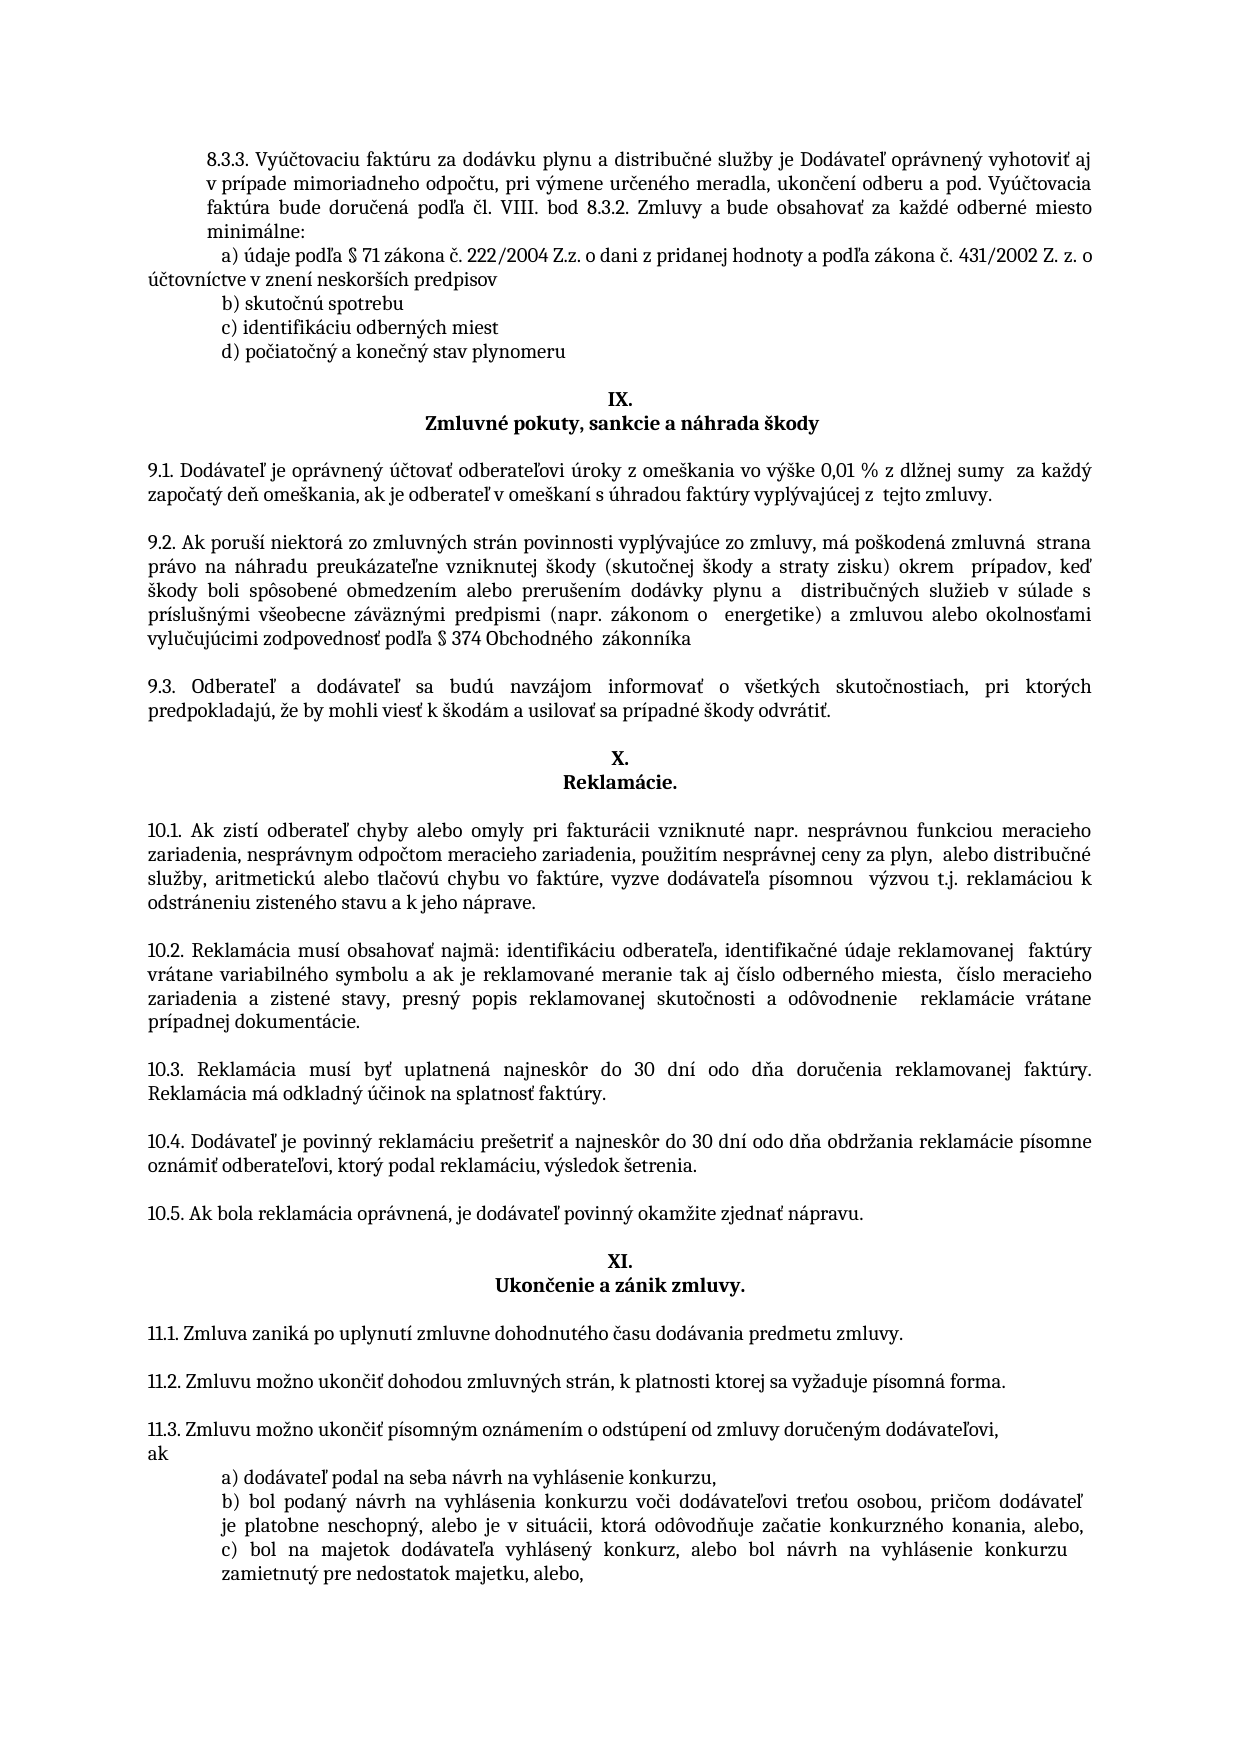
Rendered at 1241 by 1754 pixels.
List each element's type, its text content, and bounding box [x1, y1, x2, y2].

text a) údaje podľa § 71 zákona č. 222/2004 Z.z. o dani z pridanej hodnoty a podľa zákona č. 431/2002 Z. z. o účtovníctve v znení neskorších predpisov [148, 243, 1093, 291]
text c) identifikáciu odberných miest [148, 315, 1093, 339]
text 8.3.3. Vyúčtovaciu faktúru za dodávku plynu a distribučné služby je Dodávateľ oprávnený vyhotoviť aj v prípade mimoriadneho odpočtu, pri výmene určeného meradla, ukončení odberu a pod. Vyúčtovacia faktúra bude doručená podľa čl. VIII. bod 8.3.2. Zmluvy a bude obsahovať za každé odberné miesto minimálne: [207, 148, 1093, 243]
text IX. [148, 387, 1093, 411]
text 10.2. Reklamácia musí obsahovať najmä: identifikáciu odberateľa, identifikačné údaje reklamovanej faktúry vrátane variabilného symbolu a ak je reklamované meranie tak aj číslo odberného miesta, číslo meracieho zariadenia a zistené stavy, presný popis reklamovanej skutočnosti a odôvodnenie reklamácie vrátane prípadnej dokumentácie. [148, 938, 1093, 1034]
text b) bol podaný návrh na vyhlásenia konkurzu voči dodávateľovi treťou osobou, pričom dodávateľ je platobne neschopný, alebo je v situácii, ktorá odôvodňuje začatie konkurzného konania, alebo, c) bol na majetok dodávateľa vyhlásený konkurz, alebo bol návrh na vyhlásenie konkurzu zamietnutý pre nedostatok majetku, alebo, [148, 1489, 1093, 1585]
text ak [148, 1441, 1093, 1465]
text 10.4. Dodávateľ je povinný reklamáciu prešetriť a najneskôr do 30 dní odo dňa obdržania reklamácie písomne oznámiť odberateľovi, ktorý podal reklamáciu, výsledok šetrenia. [148, 1130, 1093, 1178]
text 9.1. Dodávateľ je oprávnený účtovať odberateľovi úroky z omeškania vo výške 0,01 % z dlžnej sumy za každý započatý deň omeškania, ak je odberateľ v omeškaní s úhradou faktúry vyplývajúcej z tejto zmluvy. [148, 459, 1093, 507]
text b) skutočnú spotrebu [148, 291, 1093, 315]
text 10.3. Reklamácia musí byť uplatnená najneskôr do 30 dní odo dňa doručenia reklamovanej faktúry. Reklamácia má odkladný účinok na splatnosť faktúry. [148, 1058, 1093, 1106]
text Ukončenie a zánik zmluvy. [148, 1274, 1093, 1298]
text Reklamácie. [148, 771, 1093, 794]
text XI. [148, 1250, 1093, 1274]
text 9.2. Ak poruší niektorá zo zmluvných strán povinnosti vyplývajúce zo zmluvy, má poškodená zmluvná strana právo na náhradu preukázateľne vzniknutej škody (skutočnej škody a straty zisku) okrem prípadov, keď škody boli spôsobené obmedzením alebo prerušením dodávky plynu a distribučných služieb v súlade s príslušnými všeobecne záväznými predpismi (napr. zákonom o energetike) a zmluvou alebo okolnosťami vylučujúcimi zodpovednosť podľa § 374 Obchodného zákonníka [148, 531, 1093, 651]
text d) počiatočný a konečný stav plynomeru [148, 339, 1093, 363]
text 11.2. Zmluvu možno ukončiť dohodou zmluvných strán, k platnosti ktorej sa vyžaduje písomná forma. [148, 1369, 1093, 1393]
text 9.3. Odberateľ a dodávateľ sa budú navzájom informovať o všetkých skutočnostiach, pri ktorých predpokladajú, že by mohli viesť k škodám a usilovať sa prípadné škody odvrátiť. [148, 675, 1093, 723]
text a) dodávateľ podal na seba návrh na vyhlásenie konkurzu, [148, 1465, 1093, 1489]
text Zmluvné pokuty, sankcie a náhrada škody [148, 411, 1093, 435]
text 11.1. Zmluva zaniká po uplynutí zmluvne dohodnutého času dodávania predmetu zmluvy. [148, 1322, 1093, 1346]
text X. [148, 747, 1093, 771]
text 11.3. Zmluvu možno ukončiť písomným oznámením o odstúpení od zmluvy doručeným dodávateľovi, [148, 1417, 1093, 1441]
text 10.5. Ak bola reklamácia oprávnená, je dodávateľ povinný okamžite zjednať nápravu. [148, 1202, 1093, 1226]
text 10.1. Ak zistí odberateľ chyby alebo omyly pri fakturácii vzniknuté napr. nesprávnou funkciou meracieho zariadenia, nesprávnym odpočtom meracieho zariadenia, použitím nesprávnej ceny za plyn, alebo distribučné služby, aritmetickú alebo tlačovú chybu vo faktúre, vyzve dodávateľa písomnou výzvou t.j. reklamáciou k odstráneniu zisteného stavu a k jeho náprave. [148, 818, 1093, 914]
